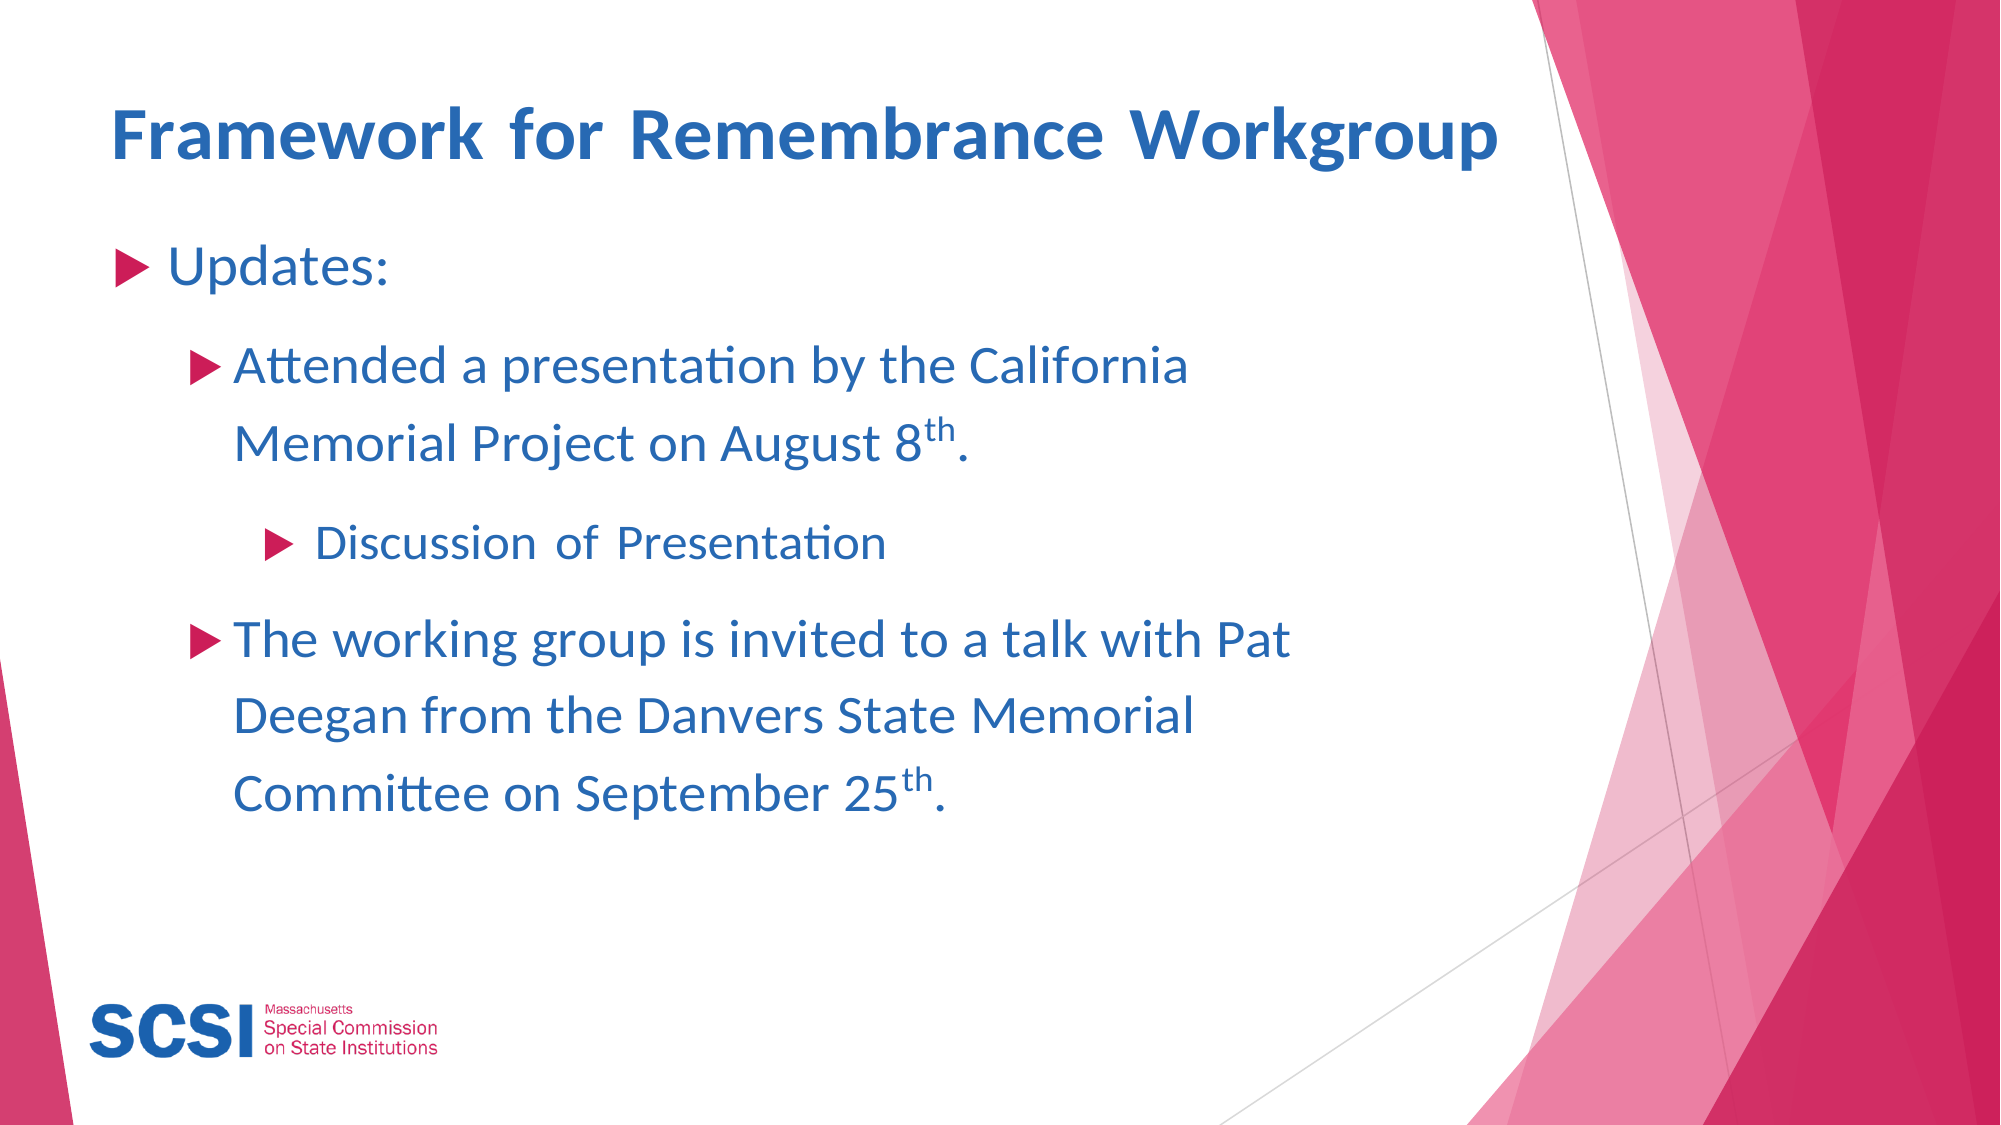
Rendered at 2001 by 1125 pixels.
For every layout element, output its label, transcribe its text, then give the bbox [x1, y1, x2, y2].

list Attended a presentation by the California Memorial Project on August 8th. [186, 331, 1422, 475]
picture [89, 992, 443, 1080]
list Discussion of Presentation [261, 511, 1710, 572]
list Updates: [111, 229, 1710, 300]
list The working group is invited to a talk with Pat Deegan from the Danvers State Memorial Committee on September 25th. [186, 605, 1456, 825]
subtitle Framework for Remembrance Workgroup [111, 87, 1710, 178]
